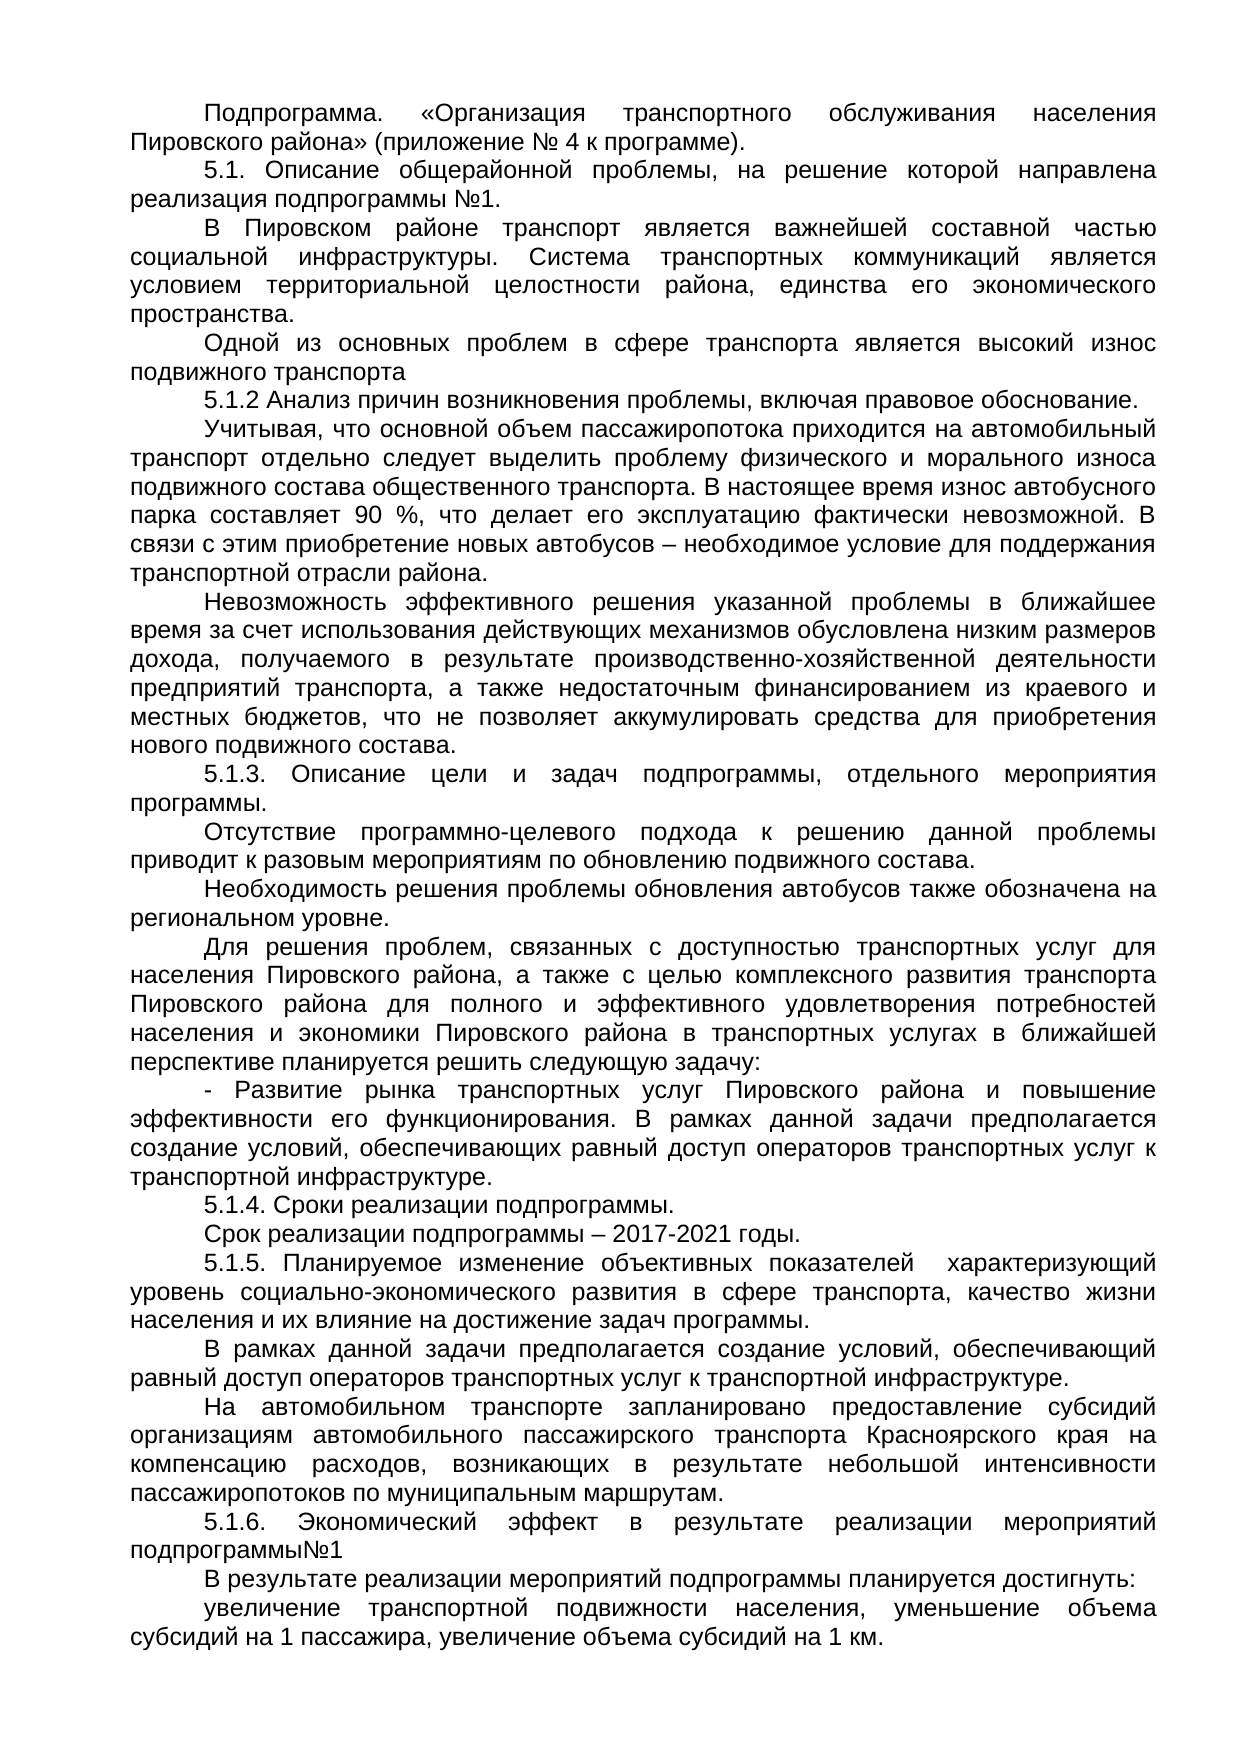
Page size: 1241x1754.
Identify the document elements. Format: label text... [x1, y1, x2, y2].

text увеличение транспортной подвижности населения, уменьшение объема субсидий на 1 пассажира, увеличение объема субсидий на . [130, 1593, 1157, 1650]
text Одной из основных проблем в сфере транспорта является высокий износ подвижного транспорта [130, 328, 1157, 385]
text 5.1. Описание общерайонной проблемы, на решение которой направлена реализация подпрограммы №1. [130, 155, 1157, 213]
text 5.1.3. Описание цели и задач подпрограммы, отдельного мероприятия программы. [130, 759, 1157, 817]
text Для решения проблем, связанных с доступностью транспортных услуг для населения Пировского района, а также с целью комплексного развития транспорта Пировского района для полного и эффективного удовлетворения потребностей населения и экономики Пировского района в транспортных услугах в ближайшей перспективе планируется решить следующую задачу: [130, 932, 1157, 1075]
text - Развитие рынка транспортных услуг Пировского района и повышение эффективности его функционирования. В рамках данной задачи предполагается создание условий, обеспечивающих равный доступ операторов транспортных услуг к транспортной инфраструктуре. [130, 1075, 1157, 1190]
text 5.1.4. Сроки реализации подпрограммы. [130, 1190, 1157, 1219]
text В рамках данной задачи предполагается создание условий, обеспечивающий равный доступ операторов транспортных услуг к транспортной инфраструктуре. [130, 1334, 1157, 1392]
text Учитывая, что основной объем пассажиропотока приходится на автомобильный транспорт отдельно следует выделить проблему физического и морального износа подвижного состава общественного транспорта. В настоящее время износ автобусного парка составляет 90 %, что делает его эксплуатацию фактически невозможной. В связи с этим приобретение новых автобусов – необходимое условие для поддержания транспортной отрасли района. [130, 414, 1157, 587]
text Срок реализации подпрограммы – 2017-2021 годы. [130, 1219, 1157, 1248]
text В результате реализации мероприятий подпрограммы планируется достигнуть: [130, 1564, 1157, 1593]
text Необходимость решения проблемы обновления автобусов также обозначена на региональном уровне. [130, 874, 1157, 932]
text Невозможность эффективного решения указанной проблемы в ближайшее время за счет использования действующих механизмов обусловлена низким размеров дохода, получаемого в результате производственно-хозяйственной деятельности предприятий транспорта, а также недостаточным финансированием из краевого и местных бюджетов, что не позволяет аккумулировать средства для приобретения нового подвижного состава. [130, 587, 1157, 759]
text 5.1.6. Экономический эффект в результате реализации мероприятий подпрограммы№1 [130, 1507, 1157, 1564]
text В Пировском районе транспорт является важнейшей составной частью социальной инфраструктуры. Система транспортных коммуникаций является условием территориальной целостности района, единства его экономического пространства. [130, 213, 1157, 328]
text На автомобильном транспорте запланировано предоставление субсидий организациям автомобильного пассажирского транспорта Красноярского края на компенсацию расходов, возникающих в результате небольшой интенсивности пассажиропотоков по муниципальным маршрутам. [130, 1392, 1157, 1507]
text 5.1.5. Планируемое изменение объективных показателей характеризующий уровень социально-экономического развития в сфере транспорта, качество жизни населения и их влияние на достижение задач программы. [130, 1248, 1157, 1334]
text Отсутствие программно-целевого подхода к решению данной проблемы приводит к разовым мероприятиям по обновлению подвижного состава. [130, 817, 1157, 874]
text 5.1.2 Анализ причин возникновения проблемы, включая правовое обоснование. [130, 385, 1157, 414]
text Подпрограмма. «Организация транспортного обслуживания населения Пировского района» (приложение № 4 к программе). [130, 98, 1157, 155]
